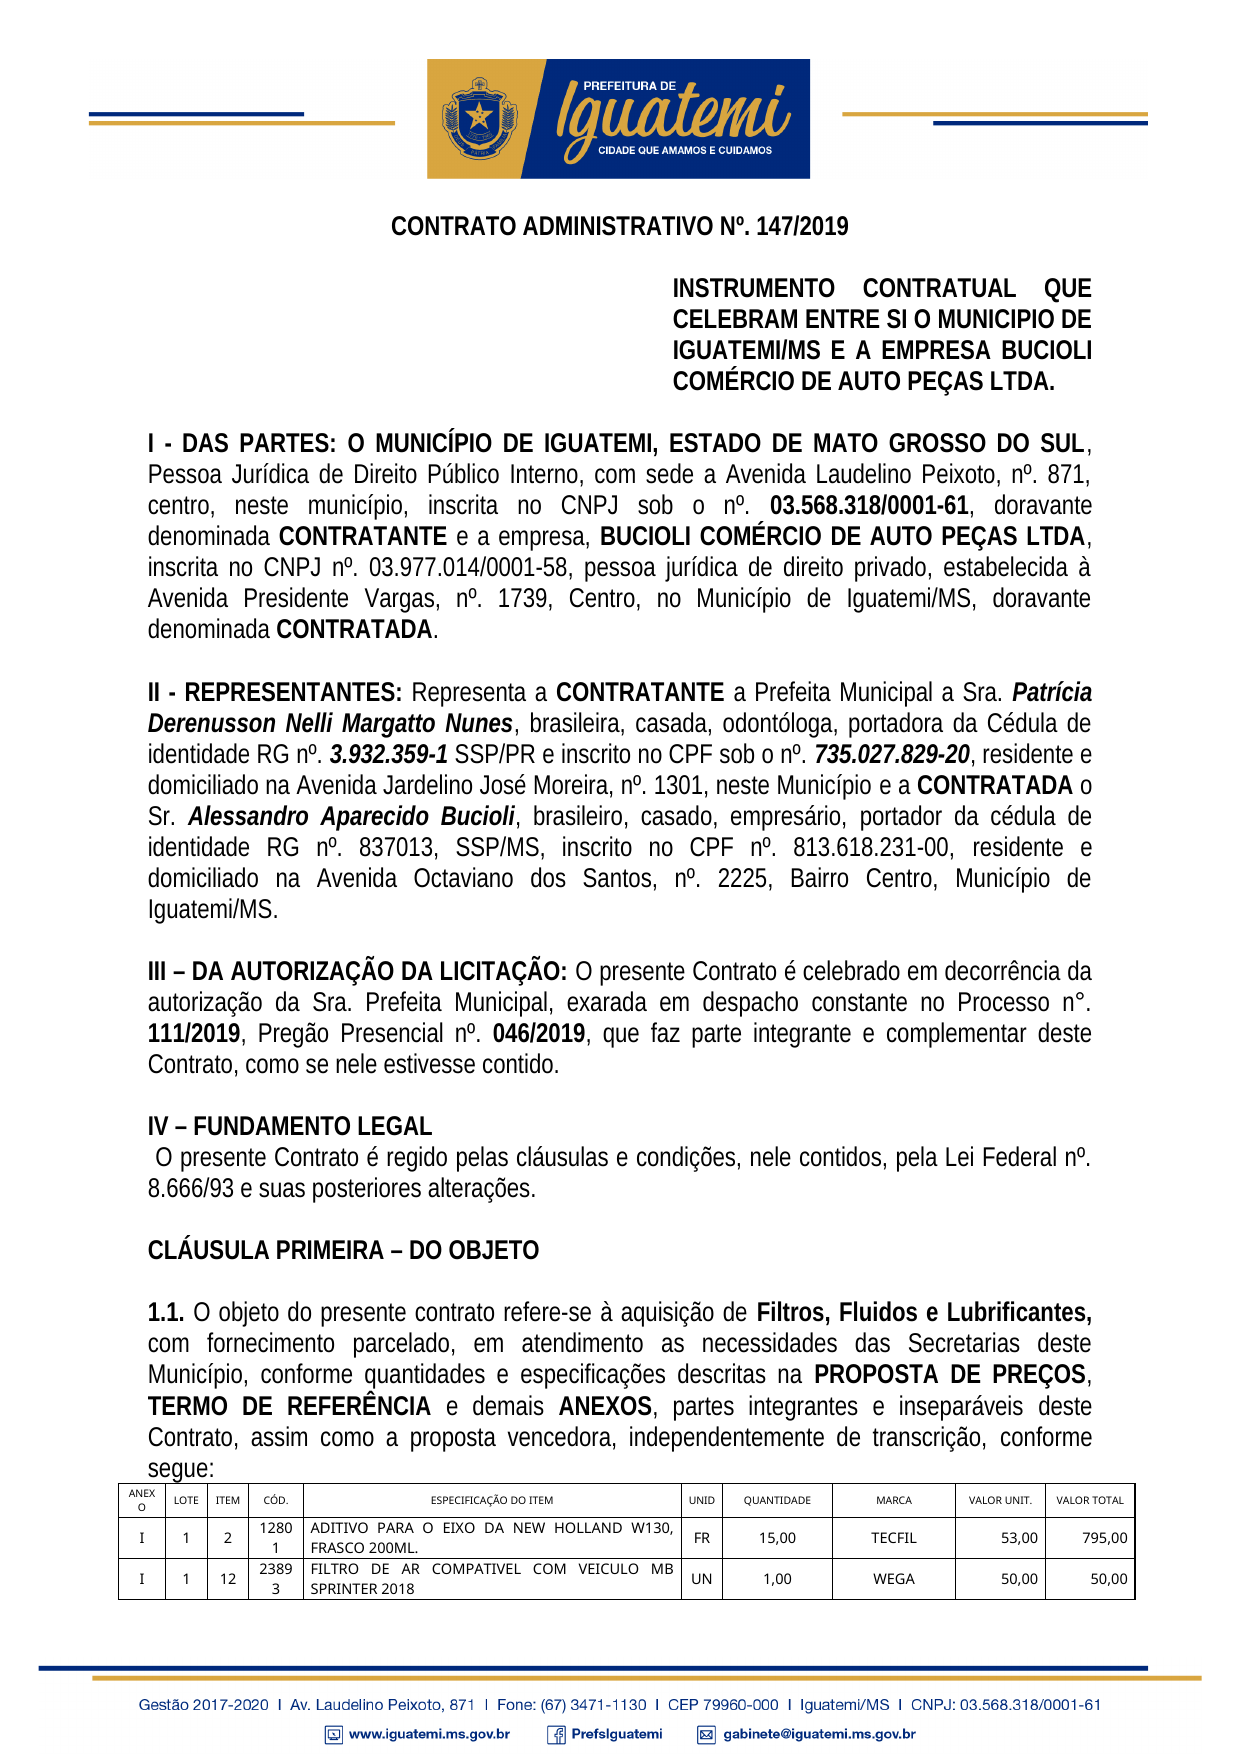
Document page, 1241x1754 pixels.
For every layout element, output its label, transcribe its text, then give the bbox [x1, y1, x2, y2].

text O presente Contrato é regido pelas cláusulas e condições, nele contidos, pela Lei Federal nº. 8.666/93 e suas posteriores alterações. [148, 1141, 1092, 1203]
table_cell 12801 [249, 1518, 303, 1558]
text IV – FUNDAMENTO LEGAL [148, 1110, 1092, 1141]
table_header MARCA [833, 1484, 955, 1517]
text 1.1. O objeto do presente contrato refere-se à aquisição de Filtros, Fluidos e Lubrificantes, com fornecimento parcelado, em atendimento as necessidades das Secretarias deste Município, conforme quantidades e especificações descritas na PROPOSTA DE PREÇOS, TERMO DE REFERÊNCIA e demais ANEXOS, partes integrantes e inseparáveis deste Contrato, assim como a proposta vencedora, independentemente de transcrição, conforme segue: [148, 1297, 1092, 1483]
table_cell ADITIVO PARA O EIXO DA NEW HOLLAND W130, FRASCO 200ML. [304, 1518, 681, 1558]
table_header ANEXO [119, 1484, 165, 1517]
table_header QUANTIDADE [723, 1484, 832, 1517]
table_cell FR [682, 1518, 722, 1558]
text II - REPRESENTANTES: Representa a CONTRATANTE a Prefeita Municipal a Sra. Patrícia Derenusson Nelli Margatto Nunes, brasileira, casada, odontóloga, portadora da Cédula de identidade RG nº. 3.932.359-1 SSP/PR e inscrito no CPF sob o nº. 735.027.829-20, residente e domiciliado na Avenida Jardelino José Moreira, nº. 1301, neste Município e a CONTRATADA o Sr. Alessandro Aparecido Bucioli, brasileiro, casado, empresário, portador da cédula de identidade RG nº. 837013, SSP/MS, inscrito no CPF nº. 813.618.231-00, residente e domiciliado na Avenida Octaviano dos Santos, nº. 2225, Bairro Centro, Município de Iguatemi/MS. [148, 676, 1092, 924]
table_cell TECFIL [833, 1518, 955, 1558]
table_header CÓD. [249, 1484, 303, 1517]
table_header UNID [682, 1484, 722, 1517]
table_cell I [119, 1518, 165, 1558]
text CONTRATO ADMINISTRATIVO Nº. 147/2019 [148, 210, 1092, 241]
text I - DAS PARTES: O MUNICÍPIO DE IGUATEMI, ESTADO DE MATO GROSSO DO SUL, Pessoa Jurídica de Direito Público Interno, com sede a Avenida Laudelino Peixoto, nº. 871, centro, neste município, inscrita no CNPJ sob o nº. 03.568.318/0001-61, doravante denominada CONTRATANTE e a empresa, BUCIOLI COMÉRCIO DE AUTO PEÇAS LTDA, inscrita no CNPJ nº. 03.977.014/0001-58, pessoa jurídica de direito privado, estabelecida à Avenida Presidente Vargas, nº. 1739, Centro, no Município de Iguatemi/MS, doravante denominada CONTRATADA. [148, 427, 1092, 645]
table_cell 15,00 [723, 1518, 832, 1558]
table_cell 50,00 [1046, 1559, 1134, 1599]
table_header ESPECIFICAÇÃO DO ITEM [304, 1484, 681, 1517]
table_cell I [119, 1559, 165, 1599]
picture [38, 1657, 1202, 1754]
table_cell 1 [166, 1518, 207, 1558]
picture [88, 59, 1148, 179]
table_header LOTE [166, 1484, 207, 1517]
text INSTRUMENTO CONTRATUAL QUE CELEBRAM ENTRE SI O MUNICIPIO DE IGUATEMI/MS E A EMPRESA BUCIOLI COMÉRCIO DE AUTO PEÇAS LTDA. [673, 272, 1092, 396]
table_cell UN [682, 1559, 722, 1599]
table_header ITEM [208, 1484, 248, 1517]
table_cell 1,00 [723, 1559, 832, 1599]
table_cell 23893 [249, 1559, 303, 1599]
table_cell 795,00 [1046, 1518, 1134, 1558]
table_cell 12 [208, 1559, 248, 1599]
table_cell 1 [166, 1559, 207, 1599]
table_header VALOR UNIT. [956, 1484, 1045, 1517]
table_cell FILTRO DE AR COMPATIVEL COM VEICULO MB SPRINTER 2018 [304, 1559, 681, 1599]
table_cell 50,00 [956, 1559, 1045, 1599]
text CLÁUSULA PRIMEIRA – DO OBJETO [148, 1234, 1092, 1266]
text III – DA AUTORIZAÇÃO DA LICITAÇÃO: O presente Contrato é celebrado em decorrência da autorização da Sra. Prefeita Municipal, exarada em despacho constante no Processo n°. 111/2019, Pregão Presencial nº. 046/2019, que faz parte integrante e complementar deste Contrato, como se nele estivesse contido. [148, 955, 1092, 1079]
table_cell WEGA [833, 1559, 955, 1599]
table_cell 2 [208, 1518, 248, 1558]
table_header VALOR TOTAL [1046, 1484, 1134, 1517]
table_cell 53,00 [956, 1518, 1045, 1558]
